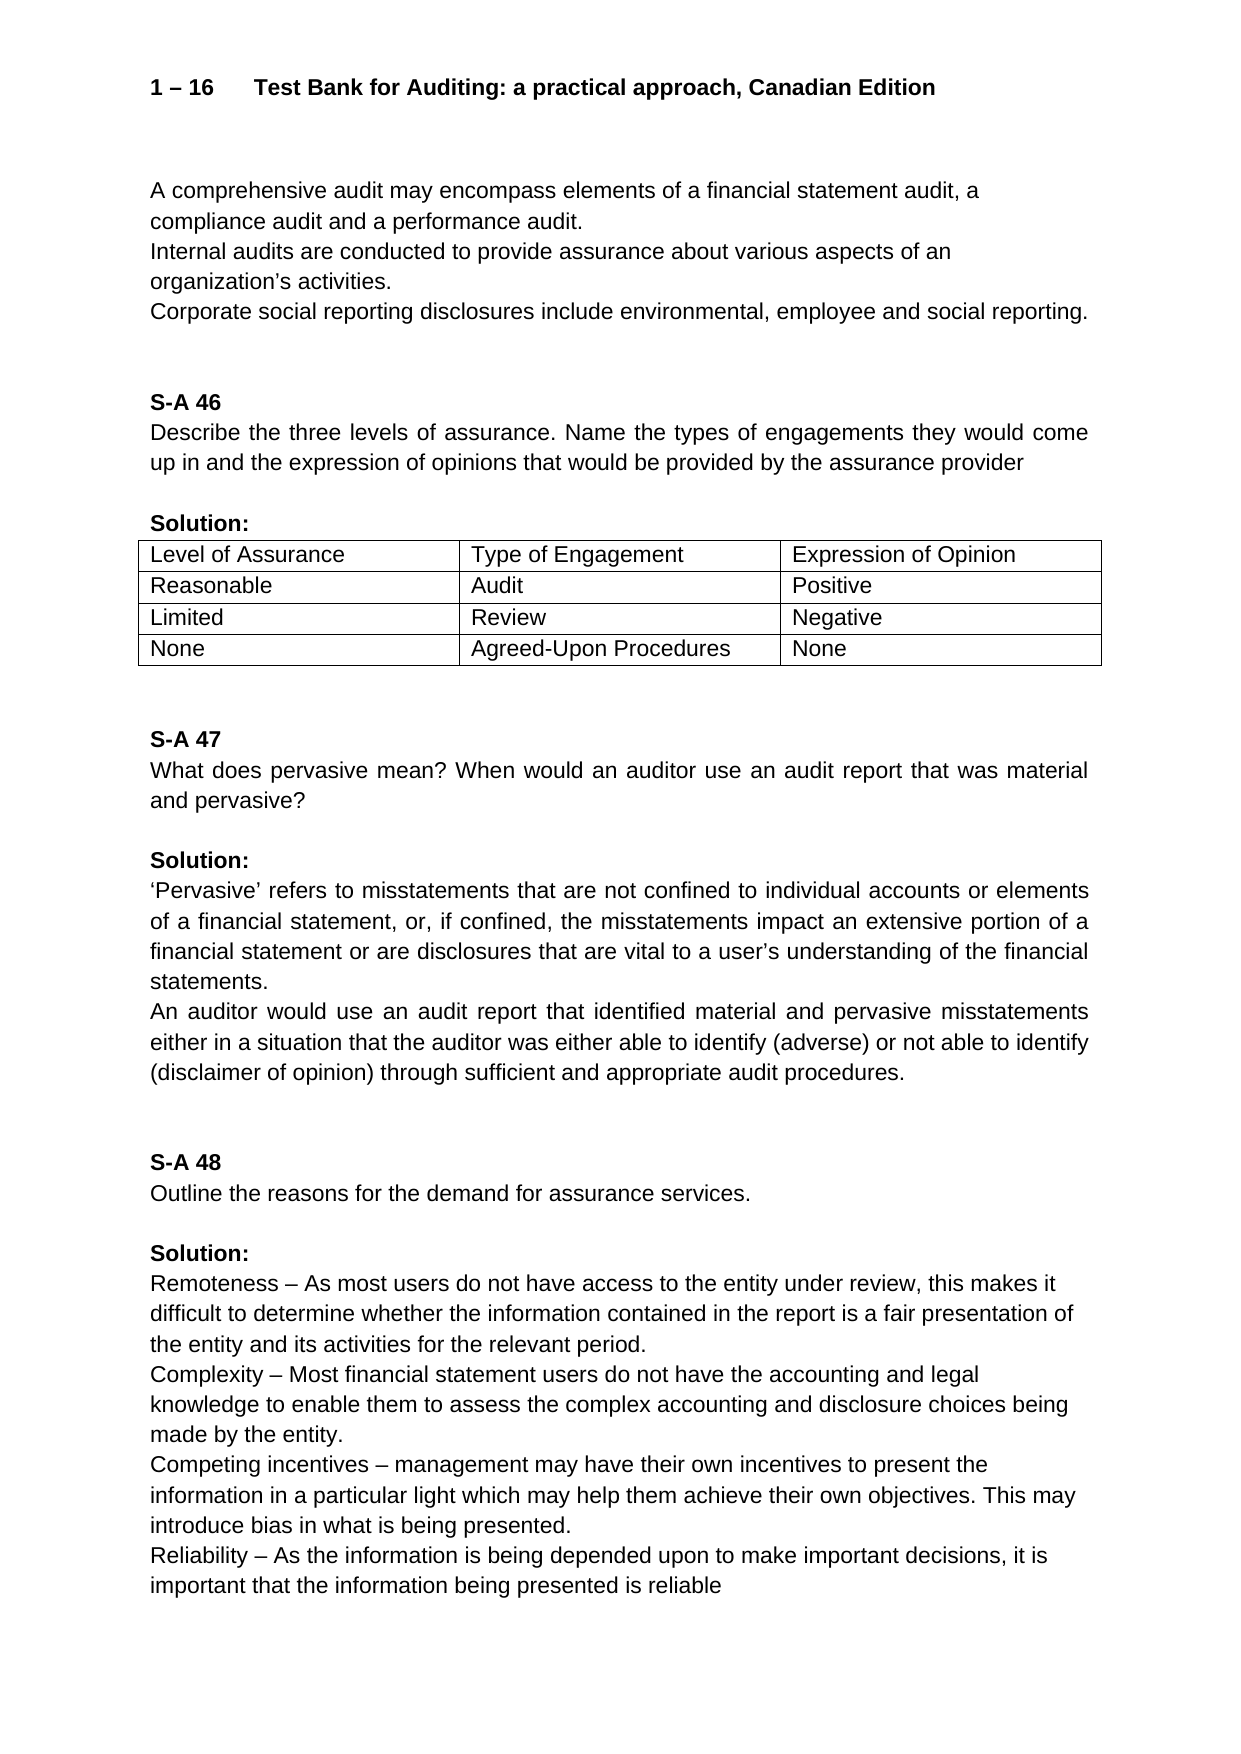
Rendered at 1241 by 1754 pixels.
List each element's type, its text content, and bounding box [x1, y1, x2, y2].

text Remoteness – As most users do not have access to the entity under review, this makes it difficult to determine whether the information contained in the report is a fair presentation of the entity and its activities for the relevant period. Complexity – Most financial statement users do not have the accounting and legal knowledge to enable them to assess the complex accounting and disclosure choices being made by the entity. Competing incentives – management may have their own incentives to present the information in a particular light which may help them achieve their own objectives. This may introduce bias in what is being presented. Reliability – As the information is being depended upon to make important decisions, it is important that the information being presented is reliable [150, 1270, 1090, 1599]
text ‘Pervasive’ refers to misstatements that are not confined to individual accounts or elements of a financial statement, or, if confined, the misstatements impact an extensive portion of a financial statement or are disclosures that are vital to a user’s understanding of the financial statements. [150, 877, 1090, 994]
table_header Level of Assurance [139, 541, 459, 571]
text S-A 46 [150, 389, 1090, 415]
text Outline the reasons for the demand for assurance services. [150, 1179, 1090, 1206]
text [150, 177, 1090, 325]
text S-A 47 [150, 726, 1090, 753]
table_header Expression of Opinion [781, 541, 1101, 571]
text Solution: [150, 1240, 1090, 1266]
table_cell None [139, 635, 459, 665]
text Solution: [150, 510, 1090, 536]
table_cell None [781, 635, 1101, 665]
text S-A 48 [150, 1149, 1090, 1176]
table_cell Limited [139, 604, 459, 634]
text Describe the three levels of assurance. Name the types of engagements they would come up in and the expression of opinions that would be provided by the assurance provider [150, 419, 1090, 476]
text What does pervasive mean? When would an auditor use an audit report that was material and pervasive? [150, 757, 1090, 813]
table_cell Review [460, 604, 780, 634]
table_cell Negative [781, 604, 1101, 634]
table_cell Reasonable [139, 572, 459, 602]
table_cell Positive [781, 572, 1101, 602]
table_cell Audit [460, 572, 780, 602]
table_header Type of Engagement [460, 541, 780, 571]
text Solution: [150, 847, 1090, 874]
text An auditor would use an audit report that identified material and pervasive misstatements either in a situation that the auditor was either able to identify (adverse) or not able to identify (disclaimer of opinion) through sufficient and appropriate audit procedures. [150, 998, 1090, 1085]
table_cell Agreed-Upon Procedures [460, 635, 780, 665]
